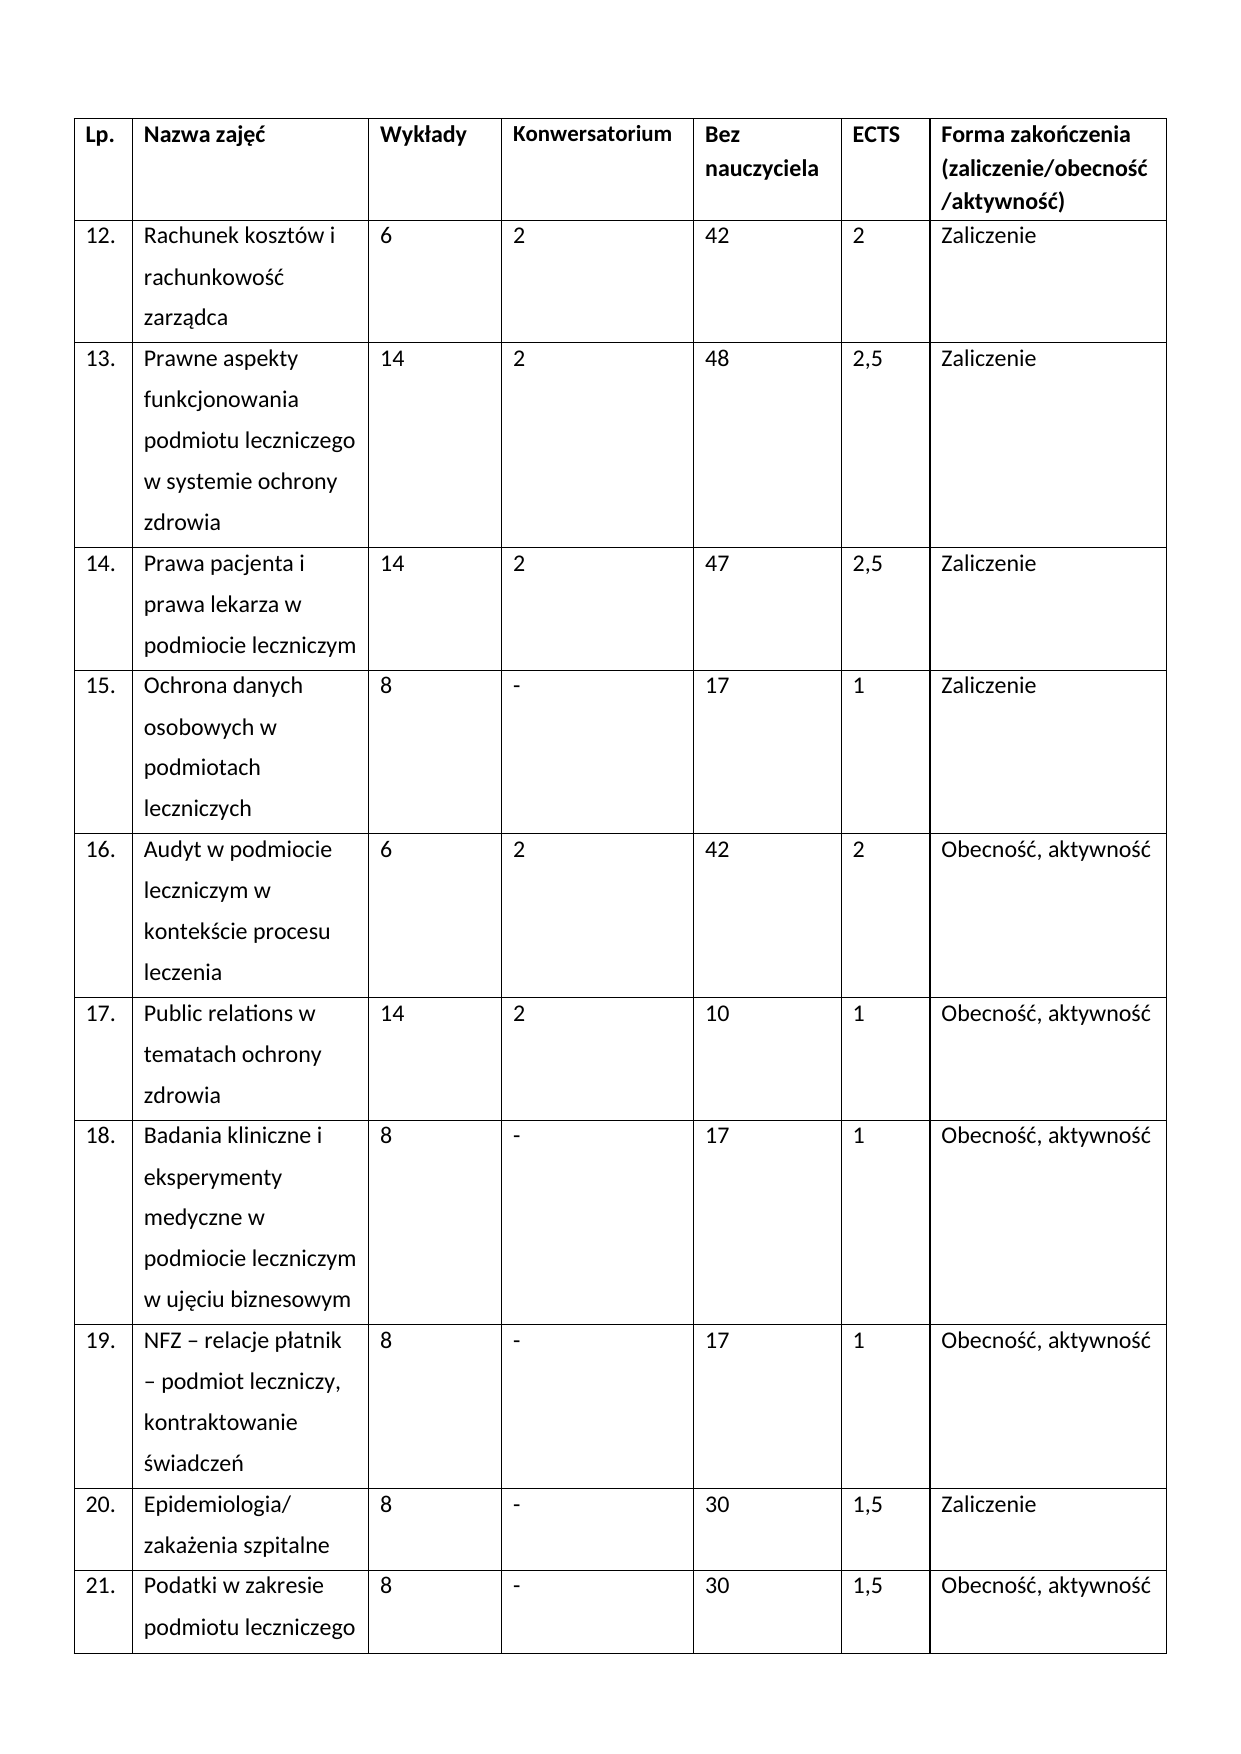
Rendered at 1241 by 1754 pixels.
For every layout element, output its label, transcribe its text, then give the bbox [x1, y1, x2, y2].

table_cell Obecność, aktywność [931, 1571, 1166, 1652]
table_cell 12. [75, 221, 132, 342]
table_cell Ochrona danych osobowych w podmiotach leczniczych [133, 671, 368, 833]
table_header Konwersatorium [502, 119, 693, 219]
table_cell 2,5 [842, 548, 929, 669]
table_cell Rachunek kosztów i rachunkowość zarządca [133, 221, 368, 342]
table_cell 2 [502, 834, 693, 997]
table_cell 17 [694, 671, 841, 833]
table_cell 15. [75, 671, 132, 833]
table_cell 42 [694, 221, 841, 342]
table_cell 16. [75, 834, 132, 997]
table_cell Public relations w tematach ochrony zdrowia [133, 998, 368, 1119]
table_header Forma zakończenia (zaliczenie/obecność/aktywność) [931, 119, 1166, 219]
table_cell 14 [369, 998, 501, 1119]
table_cell 18. [75, 1121, 132, 1324]
table_cell 8 [369, 1325, 501, 1488]
table_cell Obecność, aktywność [931, 1121, 1166, 1324]
table_cell NFZ – relacje płatnik – podmiot leczniczy, kontraktowanie świadczeń [133, 1325, 368, 1488]
table_cell 14 [369, 548, 501, 669]
table_cell 21. [75, 1571, 132, 1652]
table_cell Zaliczenie [931, 671, 1166, 833]
table_cell 2 [842, 834, 929, 997]
table_cell 14. [75, 548, 132, 669]
table_cell - [502, 1571, 693, 1652]
table_cell Obecność, aktywność [931, 1325, 1166, 1488]
table_cell Badania kliniczne i eksperymenty medyczne w podmiocie leczniczym w ujęciu biznesowym [133, 1121, 368, 1324]
table_cell 14 [369, 343, 501, 547]
table_cell 47 [694, 548, 841, 669]
table_cell 1,5 [842, 1489, 929, 1569]
table_cell Prawa pacjenta i prawa lekarza w podmiocie leczniczym [133, 548, 368, 669]
table_cell 42 [694, 834, 841, 997]
table_cell - [502, 671, 693, 833]
table_cell Zaliczenie [931, 221, 1166, 342]
table_cell 13. [75, 343, 132, 547]
table_cell 8 [369, 1571, 501, 1652]
table_cell 30 [694, 1489, 841, 1569]
table_cell Zaliczenie [931, 343, 1166, 547]
table_cell 1 [842, 1325, 929, 1488]
table_cell 30 [694, 1571, 841, 1652]
table_cell 2 [502, 343, 693, 547]
table_cell 1,5 [842, 1571, 929, 1652]
table_header Nazwa zajęć [133, 119, 368, 219]
table_cell Zaliczenie [931, 1489, 1166, 1569]
table_cell - [502, 1325, 693, 1488]
table_cell 1 [842, 671, 929, 833]
table_cell 2,5 [842, 343, 929, 547]
table_cell Obecność, aktywność [931, 834, 1166, 997]
table_cell Prawne aspekty funkcjonowania podmiotu leczniczego w systemie ochrony zdrowia [133, 343, 368, 547]
table_cell 2 [502, 548, 693, 669]
table_cell 17 [694, 1325, 841, 1488]
table_cell 19. [75, 1325, 132, 1488]
table_cell 20. [75, 1489, 132, 1569]
table_cell 48 [694, 343, 841, 547]
table_cell 6 [369, 221, 501, 342]
table_header ECTS [842, 119, 929, 219]
table_cell Zaliczenie [931, 548, 1166, 669]
table_cell 2 [502, 221, 693, 342]
table_cell 2 [842, 221, 929, 342]
table_cell 10 [694, 998, 841, 1119]
table_cell 1 [842, 1121, 929, 1324]
table_cell 2 [502, 998, 693, 1119]
table_cell 8 [369, 1121, 501, 1324]
table_cell Audyt w podmiocie leczniczym w kontekście procesu leczenia [133, 834, 368, 997]
table_cell 8 [369, 1489, 501, 1569]
table_cell 8 [369, 671, 501, 833]
table_header Lp. [75, 119, 132, 219]
table_cell 17 [694, 1121, 841, 1324]
table_cell 6 [369, 834, 501, 997]
table_cell - [502, 1489, 693, 1569]
table_cell 17. [75, 998, 132, 1119]
table_header Bez nauczyciela [694, 119, 841, 219]
table_header Wykłady [369, 119, 501, 219]
table_cell - [502, 1121, 693, 1324]
table_cell Podatki w zakresie podmiotu leczniczego [133, 1571, 368, 1652]
table_cell Epidemiologia/zakażenia szpitalne [133, 1489, 368, 1569]
table_cell Obecność, aktywność [931, 998, 1166, 1119]
table_cell 1 [842, 998, 929, 1119]
